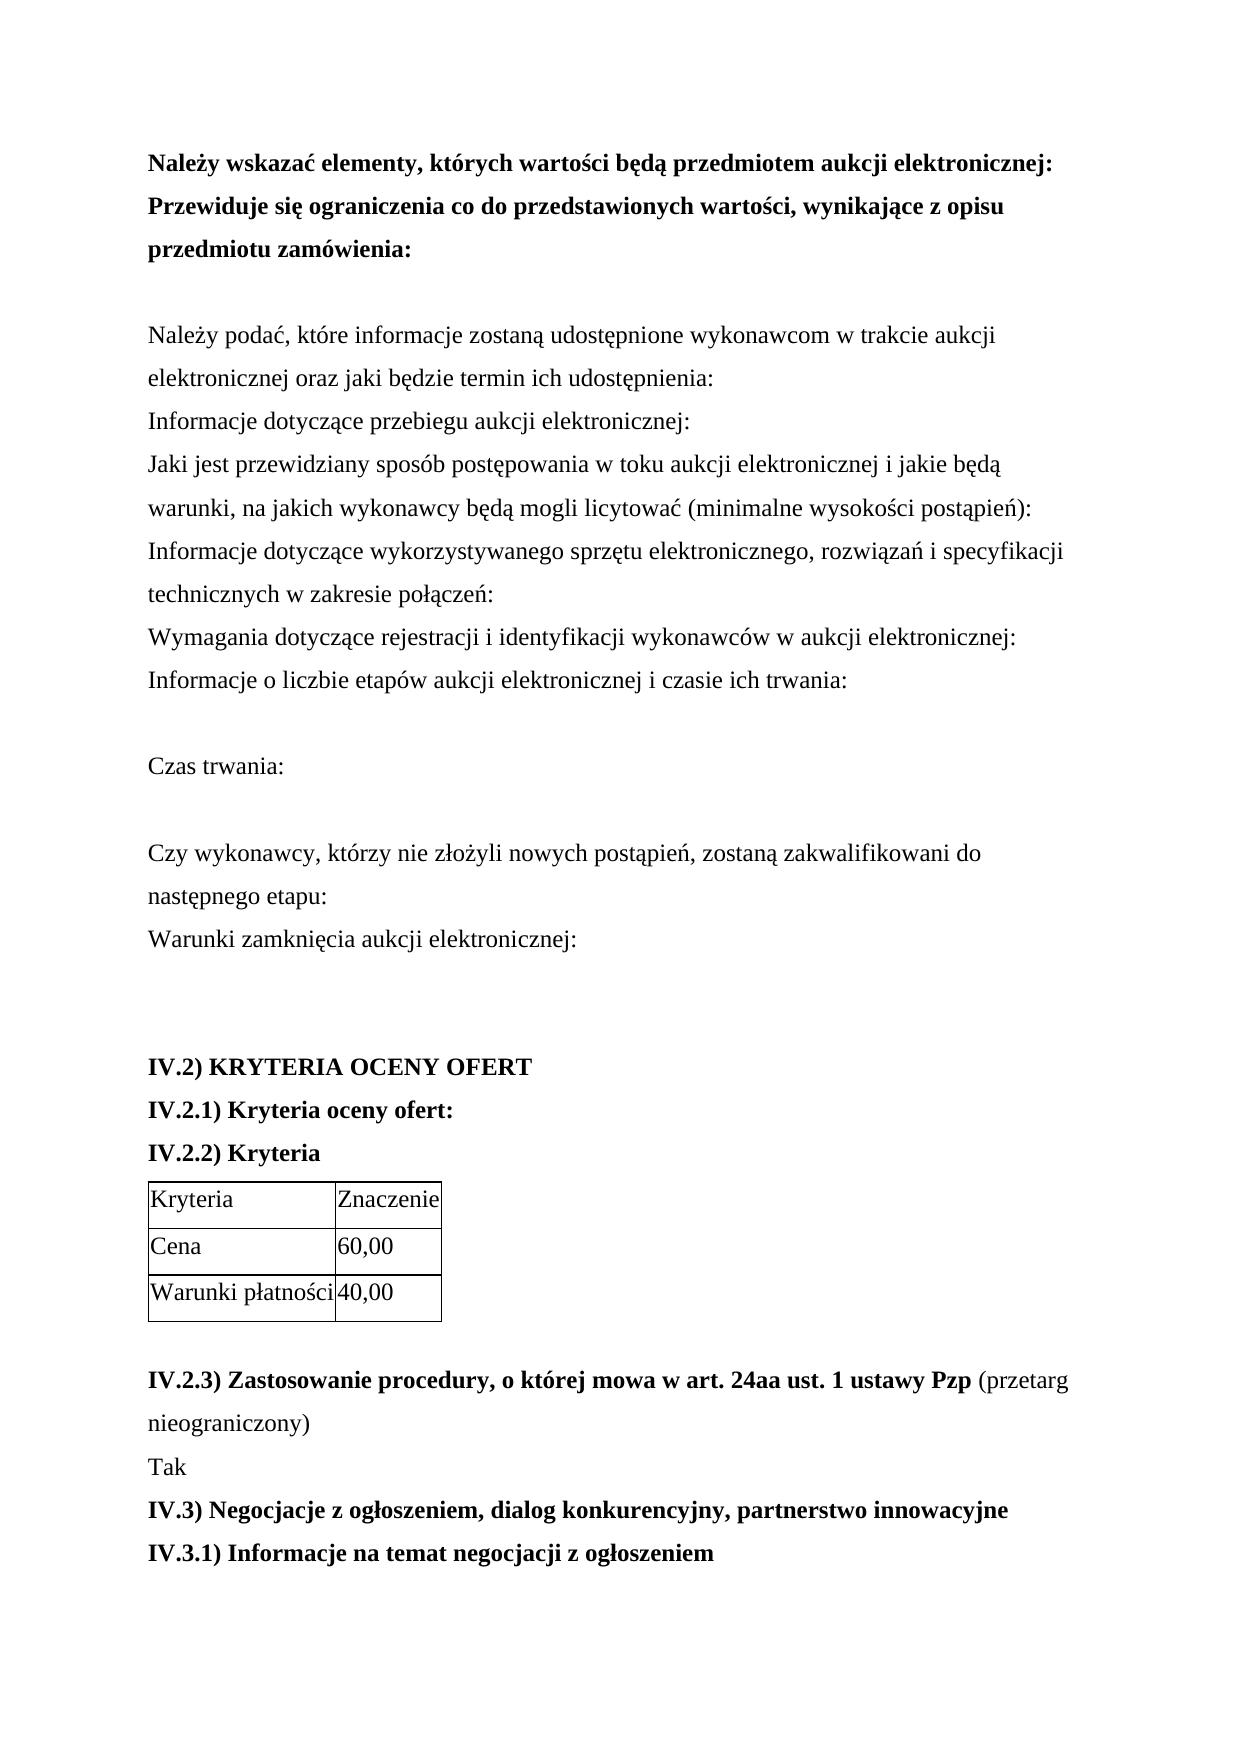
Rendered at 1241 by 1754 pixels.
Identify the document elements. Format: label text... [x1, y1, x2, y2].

text IV.2) KRYTERIA OCENY OFERT IV.2.1) Kryteria oceny ofert: IV.2.2) Kryteria [148, 1008, 1093, 1167]
table_cell Cena [149, 1229, 335, 1274]
text Czas trwania: Czy wykonawcy, którzy nie złożyli nowych postąpień, zostaną zakwalifikowani do następnego etapu: Warunki zamknięcia aukcji elektronicznej: [148, 708, 1093, 994]
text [148, 148, 1093, 694]
table_cell 60,00 [336, 1229, 441, 1274]
table_header Znaczenie [336, 1183, 441, 1228]
table_cell 40,00 [336, 1276, 441, 1321]
table_header Kryteria [149, 1183, 335, 1228]
table_cell Warunki płatności [149, 1276, 335, 1321]
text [148, 1322, 1093, 1567]
